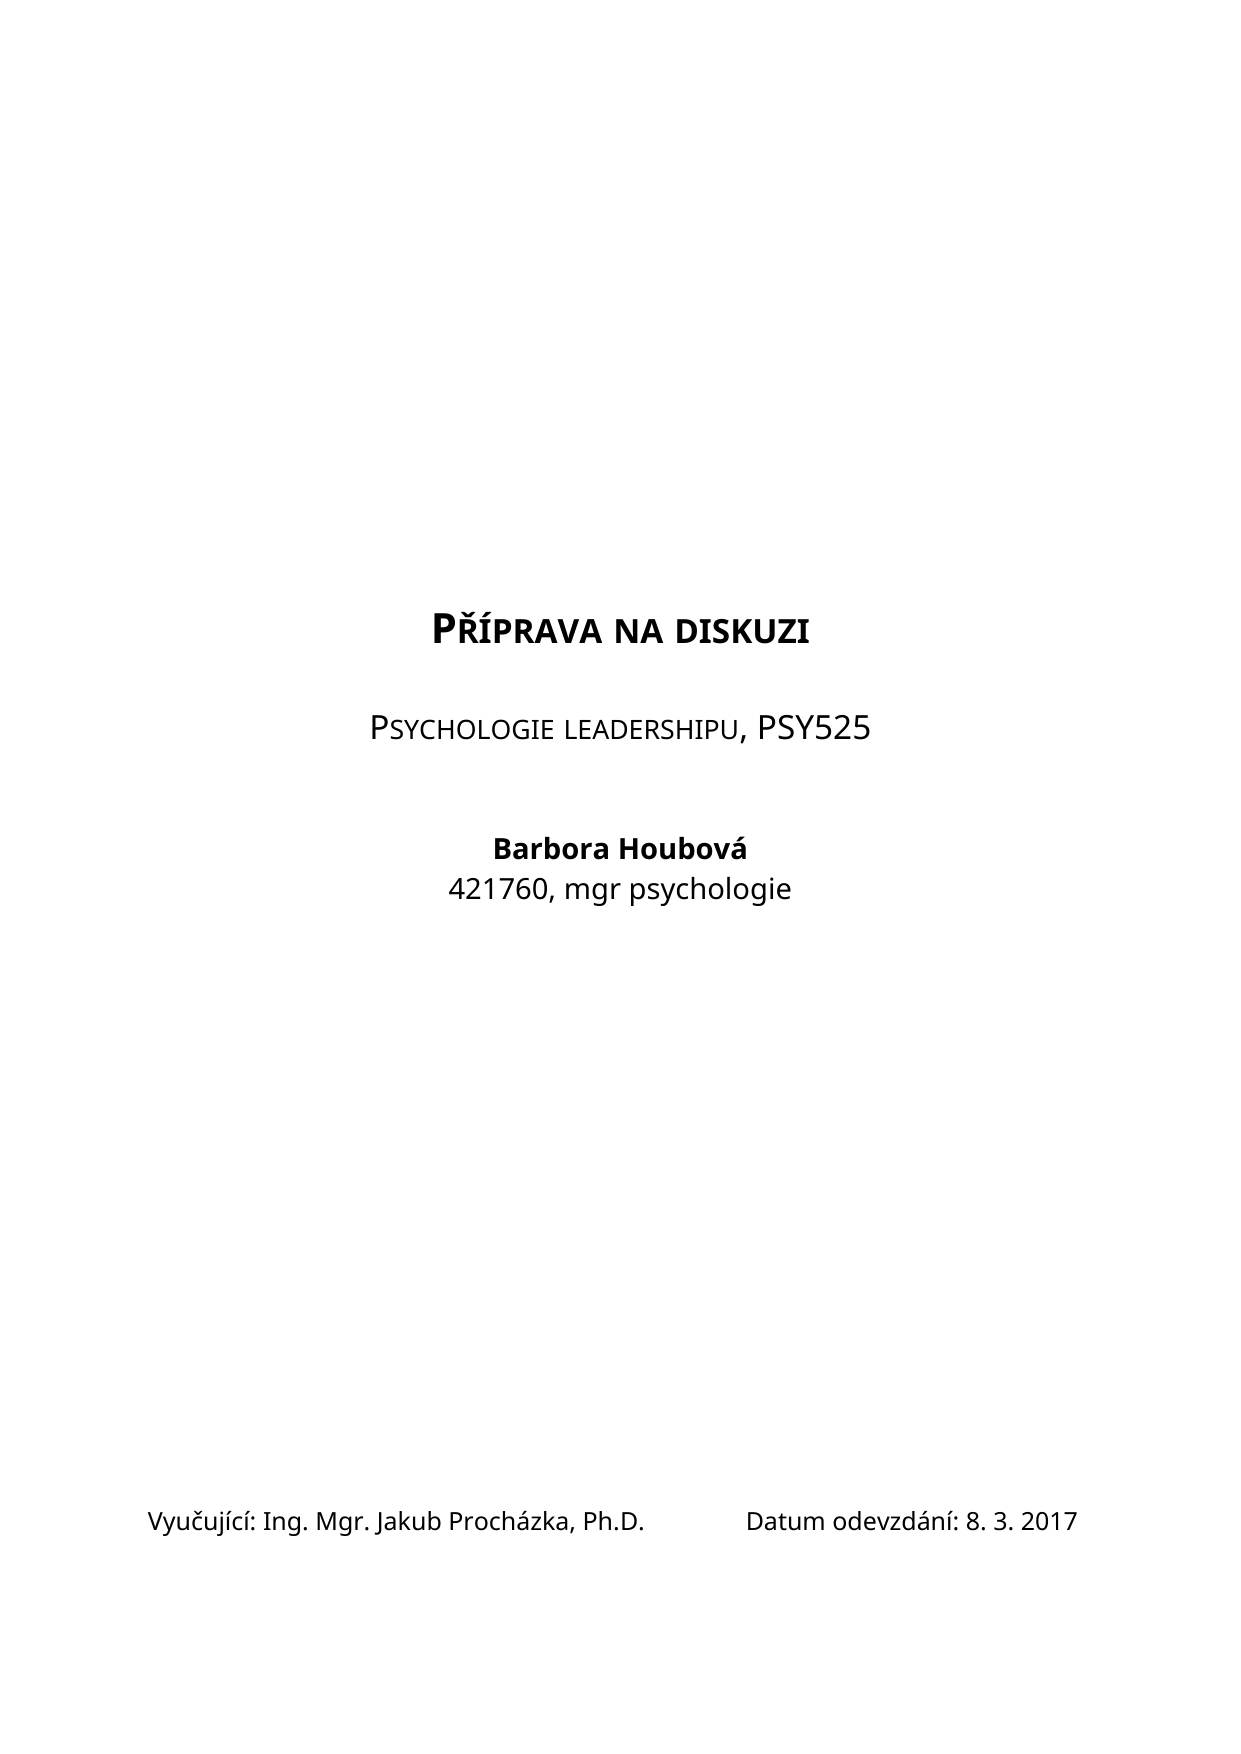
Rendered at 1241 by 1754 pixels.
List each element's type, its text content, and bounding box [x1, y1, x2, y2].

text Barbora Houbová [148, 828, 1093, 868]
text Příprava na diskuzi [148, 599, 1093, 656]
text 421760, mgr psychologie [148, 868, 1093, 908]
text Psychologie leadershipu, PSY525 [148, 704, 1093, 749]
text Vyučující: Ing. Mgr. Jakub Procházka, Ph.D. Datum odevzdání: 8. 3. 2017 [148, 1503, 1093, 1537]
